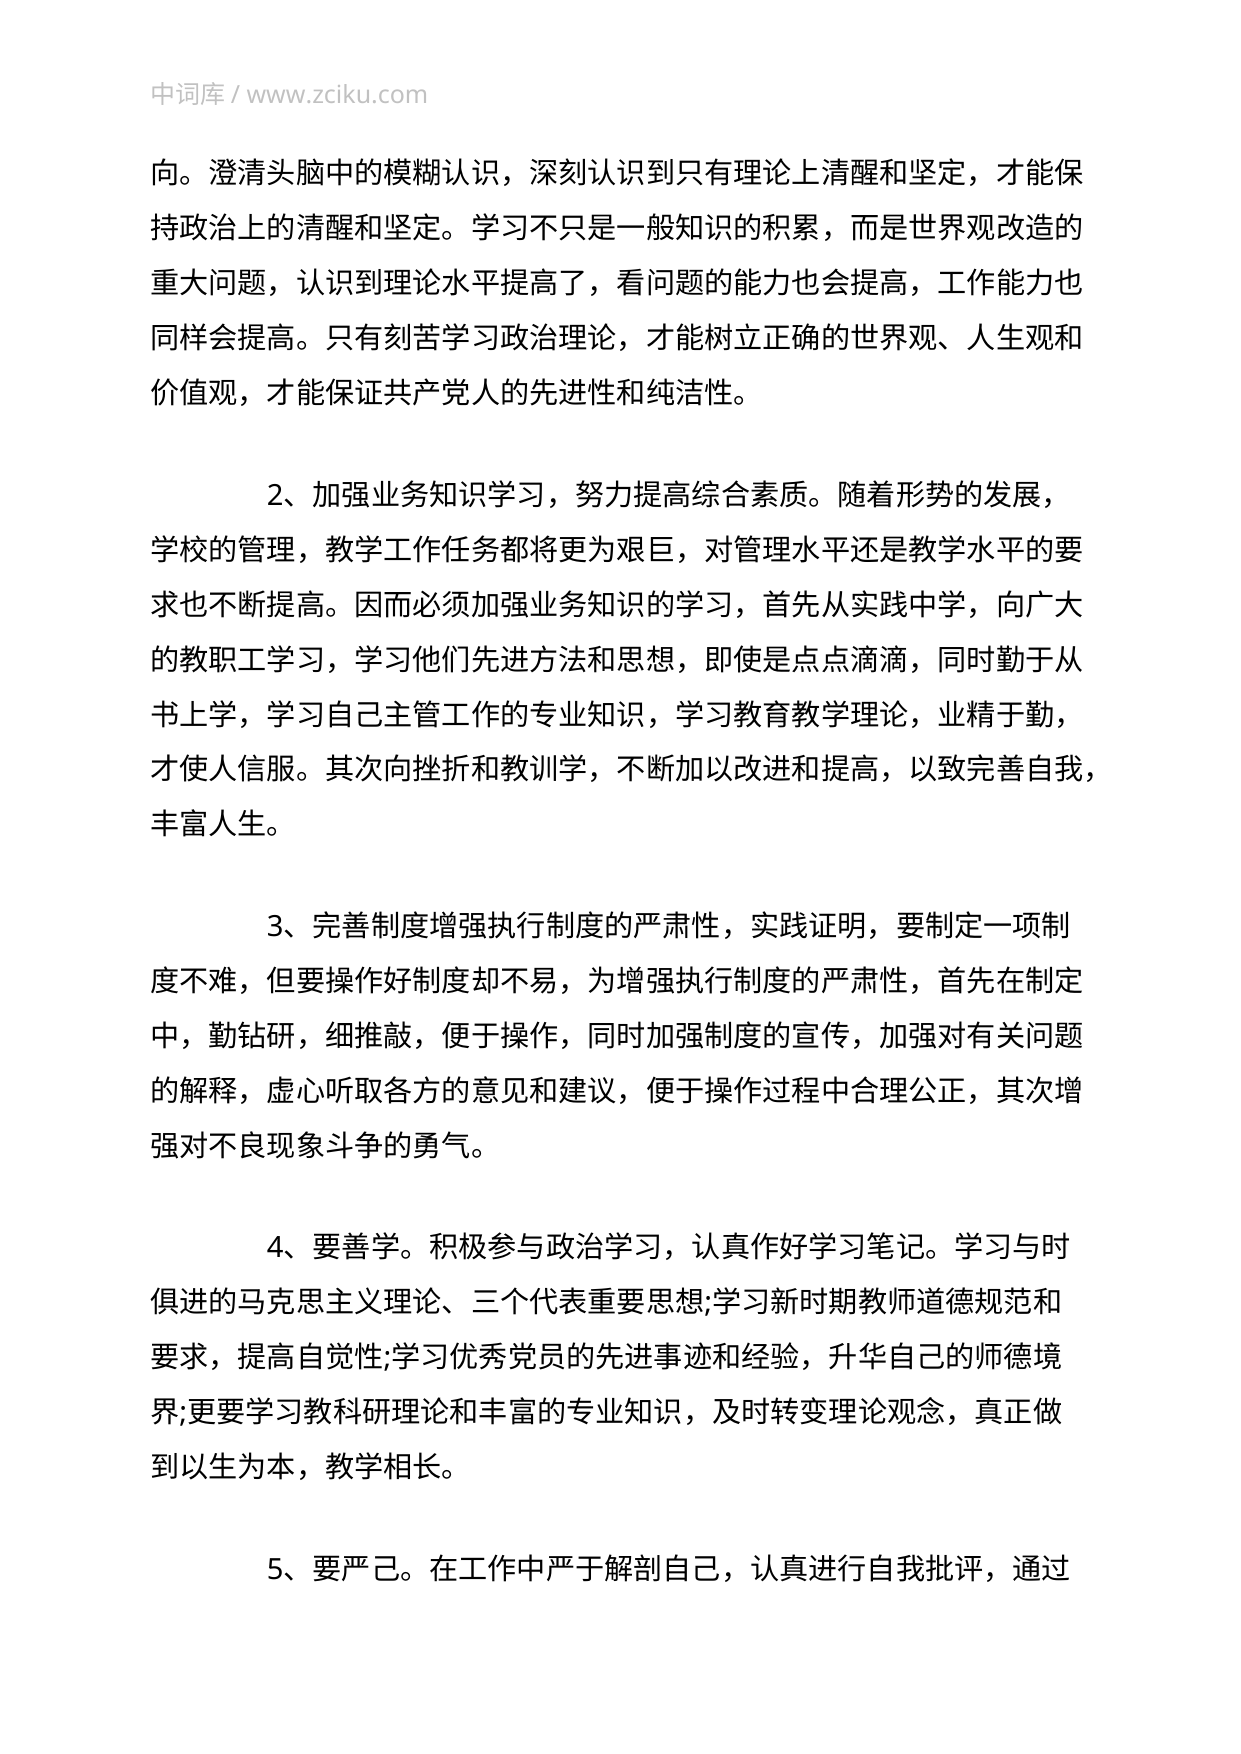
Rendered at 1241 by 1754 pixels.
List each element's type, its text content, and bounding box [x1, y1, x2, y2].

text 2、加强业务知识学习，努力提高综合素质。随着形势的发展，学校的管理，教学工作任务都将更为艰巨，对管理水平还是教学水平的要求也不断提高。因而必须加强业务知识的学习，首先从实践中学，向广大的教职工学习，学习他们先进方法和思想，即使是点点滴滴，同时勤于从书上学，学习自己主管工作的专业知识，学习教育教学理论，业精于勤，才使人信服。其次向挫折和教训学，不断加以改进和提高，以致完善自我，丰富人生。 [150, 471, 1090, 843]
text 3、完善制度增强执行制度的严肃性，实践证明，要制定一项制度不难，但要操作好制度却不易，为增强执行制度的严肃性，首先在制定中，勤钻研，细推敲，便于操作，同时加强制度的宣传，加强对有关问题的解释，虚心听取各方的意见和建议，便于操作过程中合理公正，其次增强对不良现象斗争的勇气。 [150, 903, 1090, 1164]
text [150, 1546, 1090, 1588]
text 4、要善学。积极参与政治学习，认真作好学习笔记。学习与时俱进的马克思主义理论、三个代表重要思想;学习新时期教师道德规范和要求，提高自觉性;学习优秀党员的先进事迹和经验，升华自己的师德境界;更要学习教科研理论和丰富的专业知识，及时转变理论观念，真正做到以生为本，教学相长。 [150, 1224, 1090, 1486]
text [150, 150, 1090, 412]
